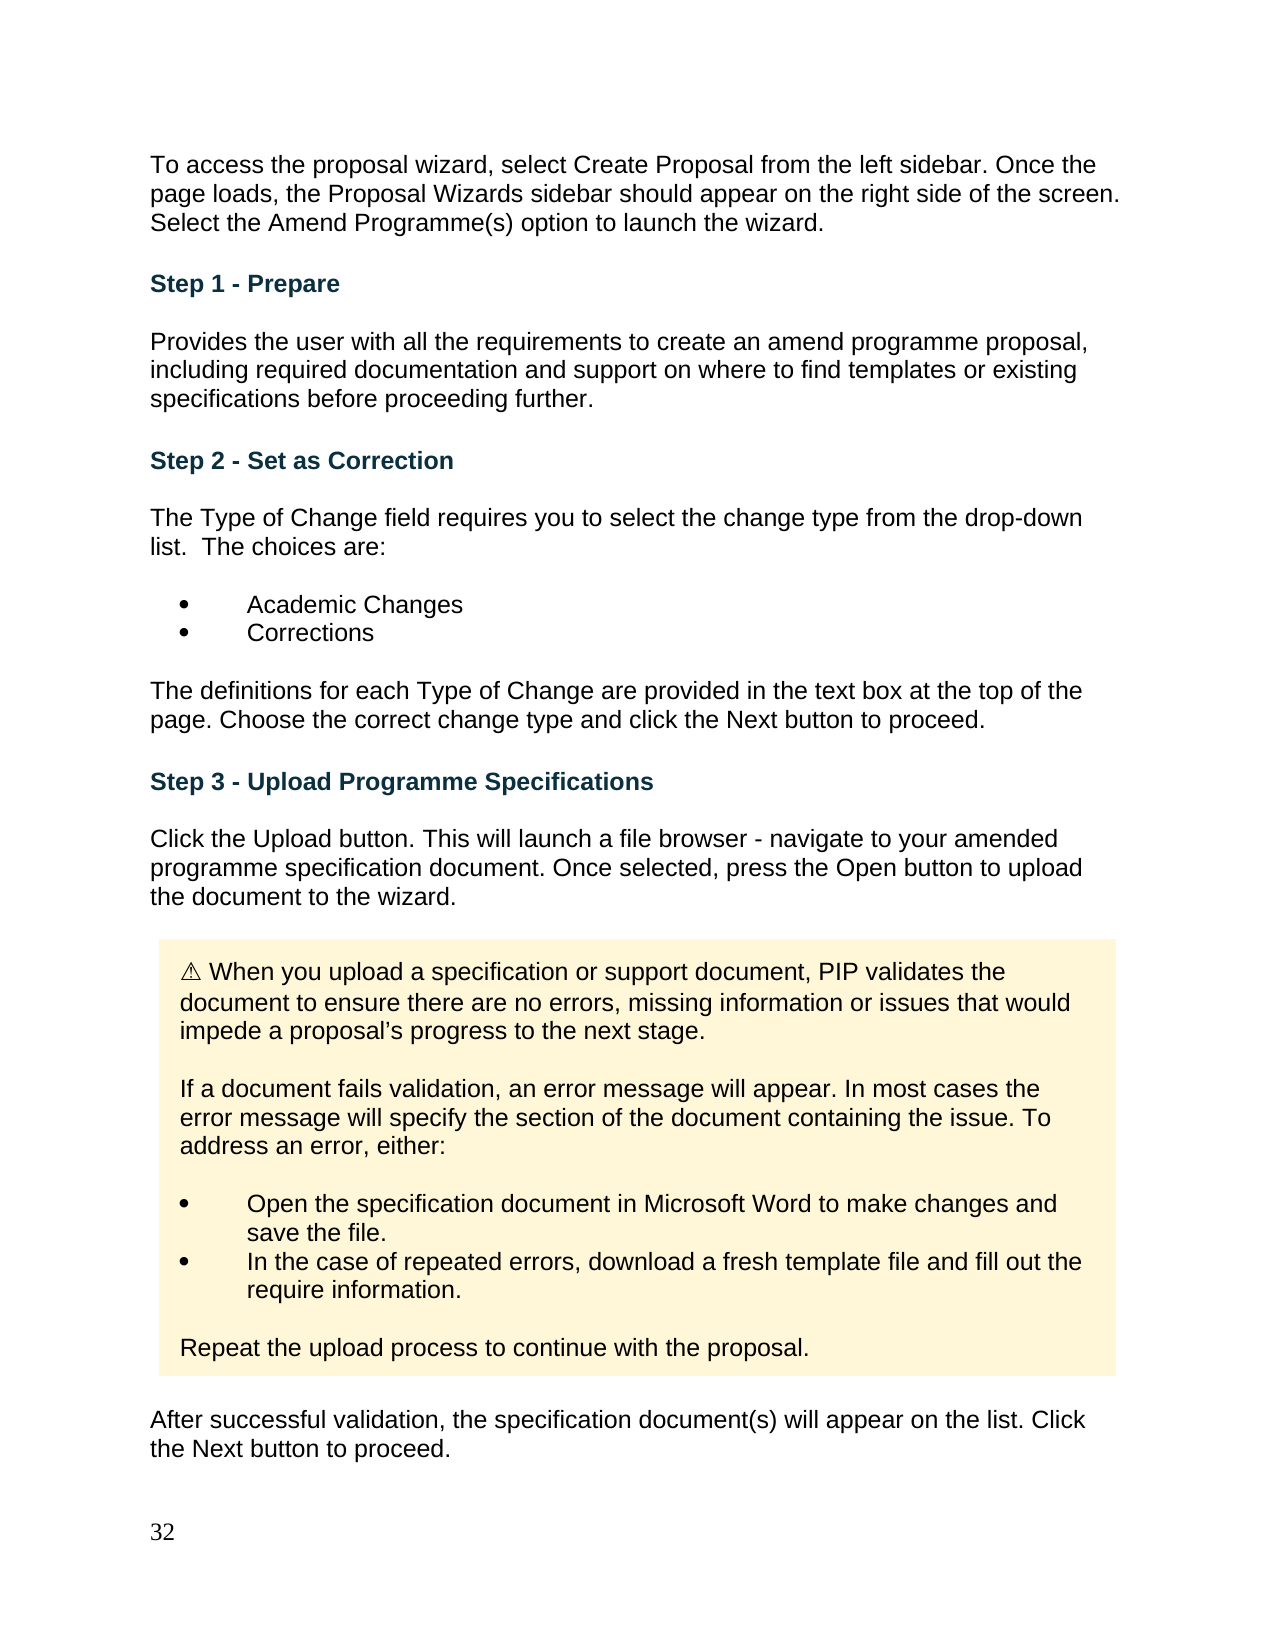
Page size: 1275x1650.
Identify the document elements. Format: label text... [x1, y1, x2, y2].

list Corrections [179, 618, 1125, 647]
text Repeat the upload process to continue with the proposal. [171, 1318, 1104, 1364]
text After successful validation, the specification document(s) will appear on the list. Click the Next button to proceed. [150, 1405, 1125, 1462]
text Click the Upload button. This will launch a file browser - navigate to your amended programme specification document. Once selected, press the Open button to upload the document to the wizard. [150, 824, 1125, 910]
text When you upload a specification or support document, PIP validates the document to ensure there are no errors, missing information or issues that would impede a proposal’s progress to the next stage. [171, 951, 1104, 1031]
text Provides the user with all the requirements to create an amend programme proposal, including required documentation and support on where to find templates or existing specifications before proceeding further. [150, 327, 1125, 413]
text The definitions for each Type of Change are provided in the text box at the top of the page. Choose the correct change type and click the Next button to proceed. [150, 676, 1125, 733]
text The Type of Change field requires you to select the change type from the drop-down list. The choices are: [150, 503, 1125, 561]
list Open the specification document in Microsoft Word to make changes and save the file. [171, 1174, 1104, 1232]
list Academic Changes [179, 589, 1125, 618]
text If a document fails validation, an error message will appear. In most cases the error message will specify the section of the document containing the issue. To address an error, either: [171, 1059, 1104, 1146]
subtitle Step 3 - Upload Programme Specifications [150, 766, 1125, 795]
text To access the proposal wizard, select Create Proposal from the left sidebar. Once the page loads, the Proposal Wizards sidebar should appear on the right side of the screen. Select the Amend Programme(s) option to launch the wizard. [150, 150, 1125, 236]
subtitle Step 1 - Prepare [150, 269, 1125, 298]
list In the case of repeated errors, download a fresh template file and fill out the require information. [171, 1232, 1104, 1289]
subtitle Step 2 - Set as Correction [150, 446, 1125, 474]
